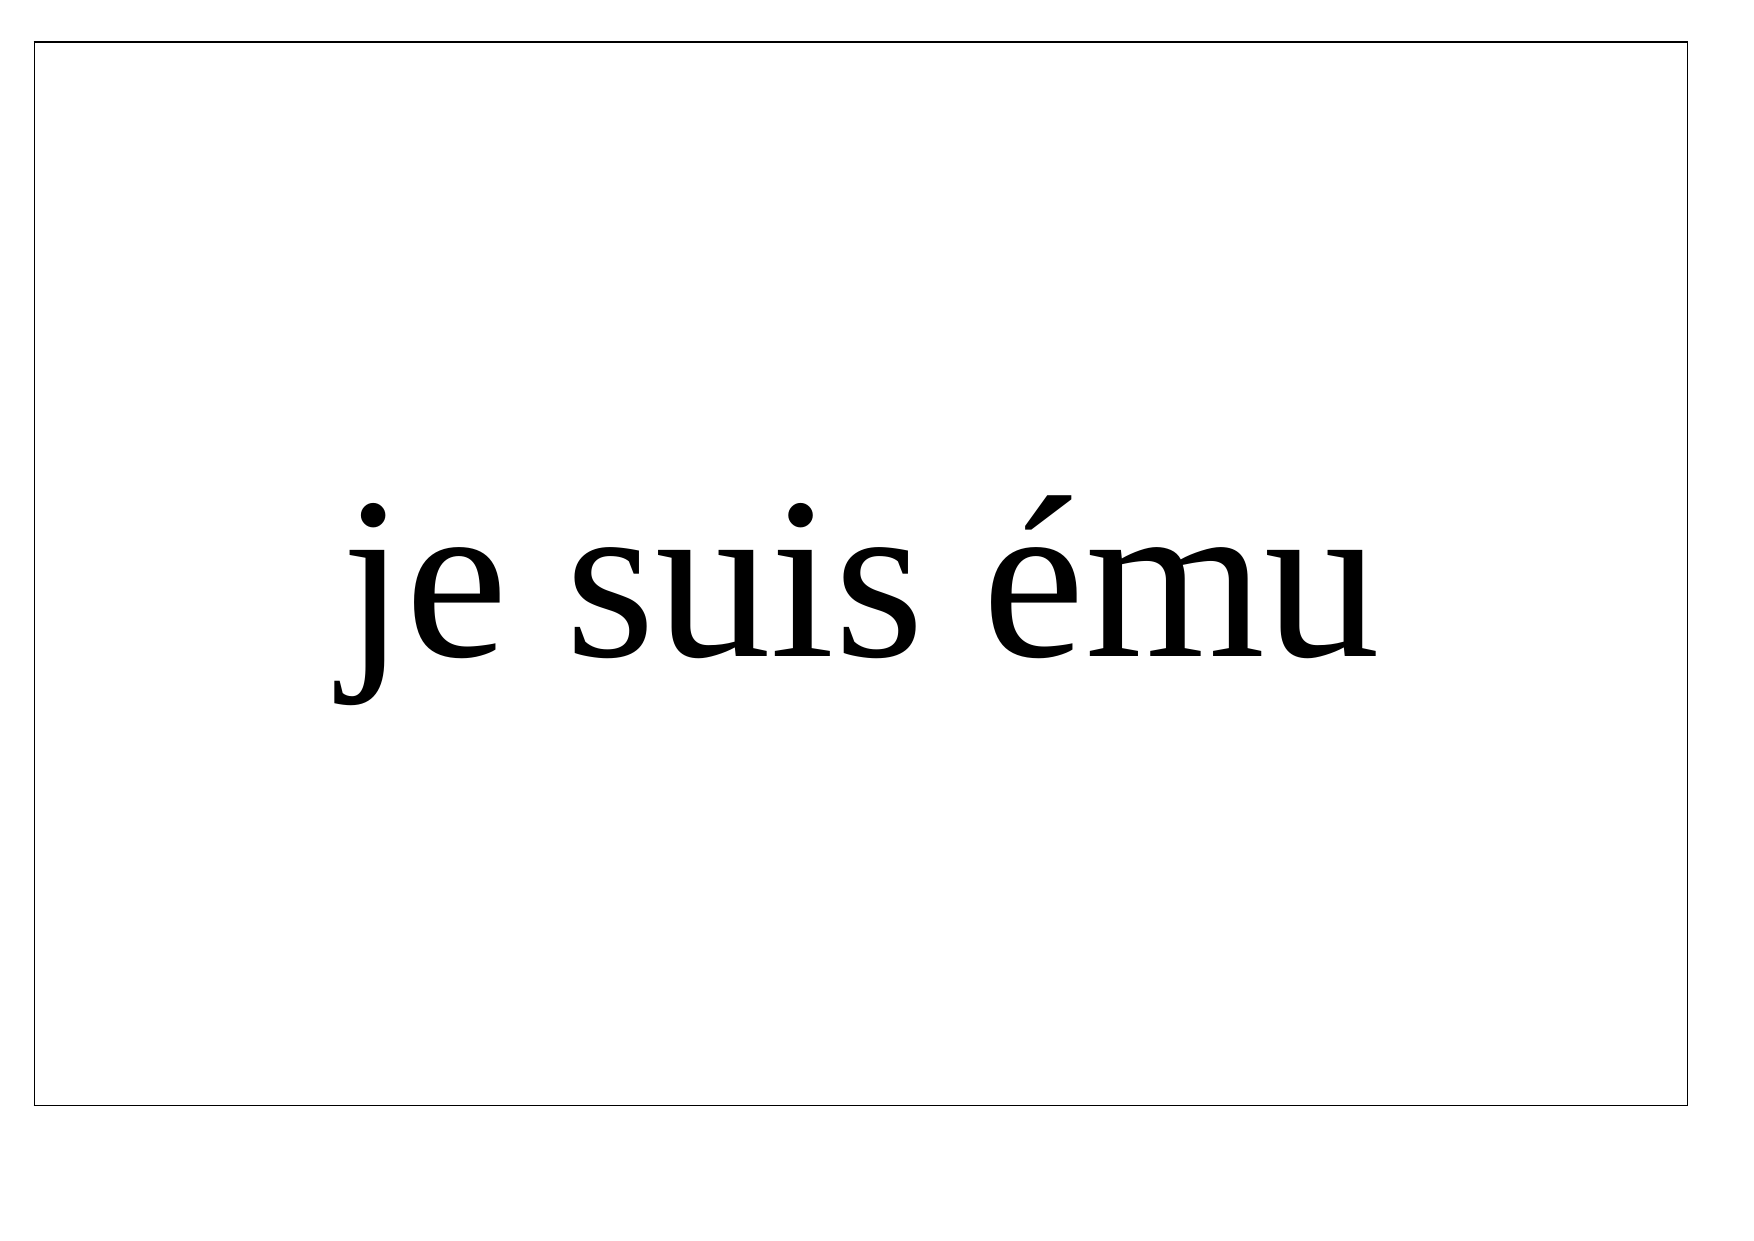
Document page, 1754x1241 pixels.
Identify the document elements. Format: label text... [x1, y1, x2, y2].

table_cell je suis ému [35, 43, 1687, 1104]
